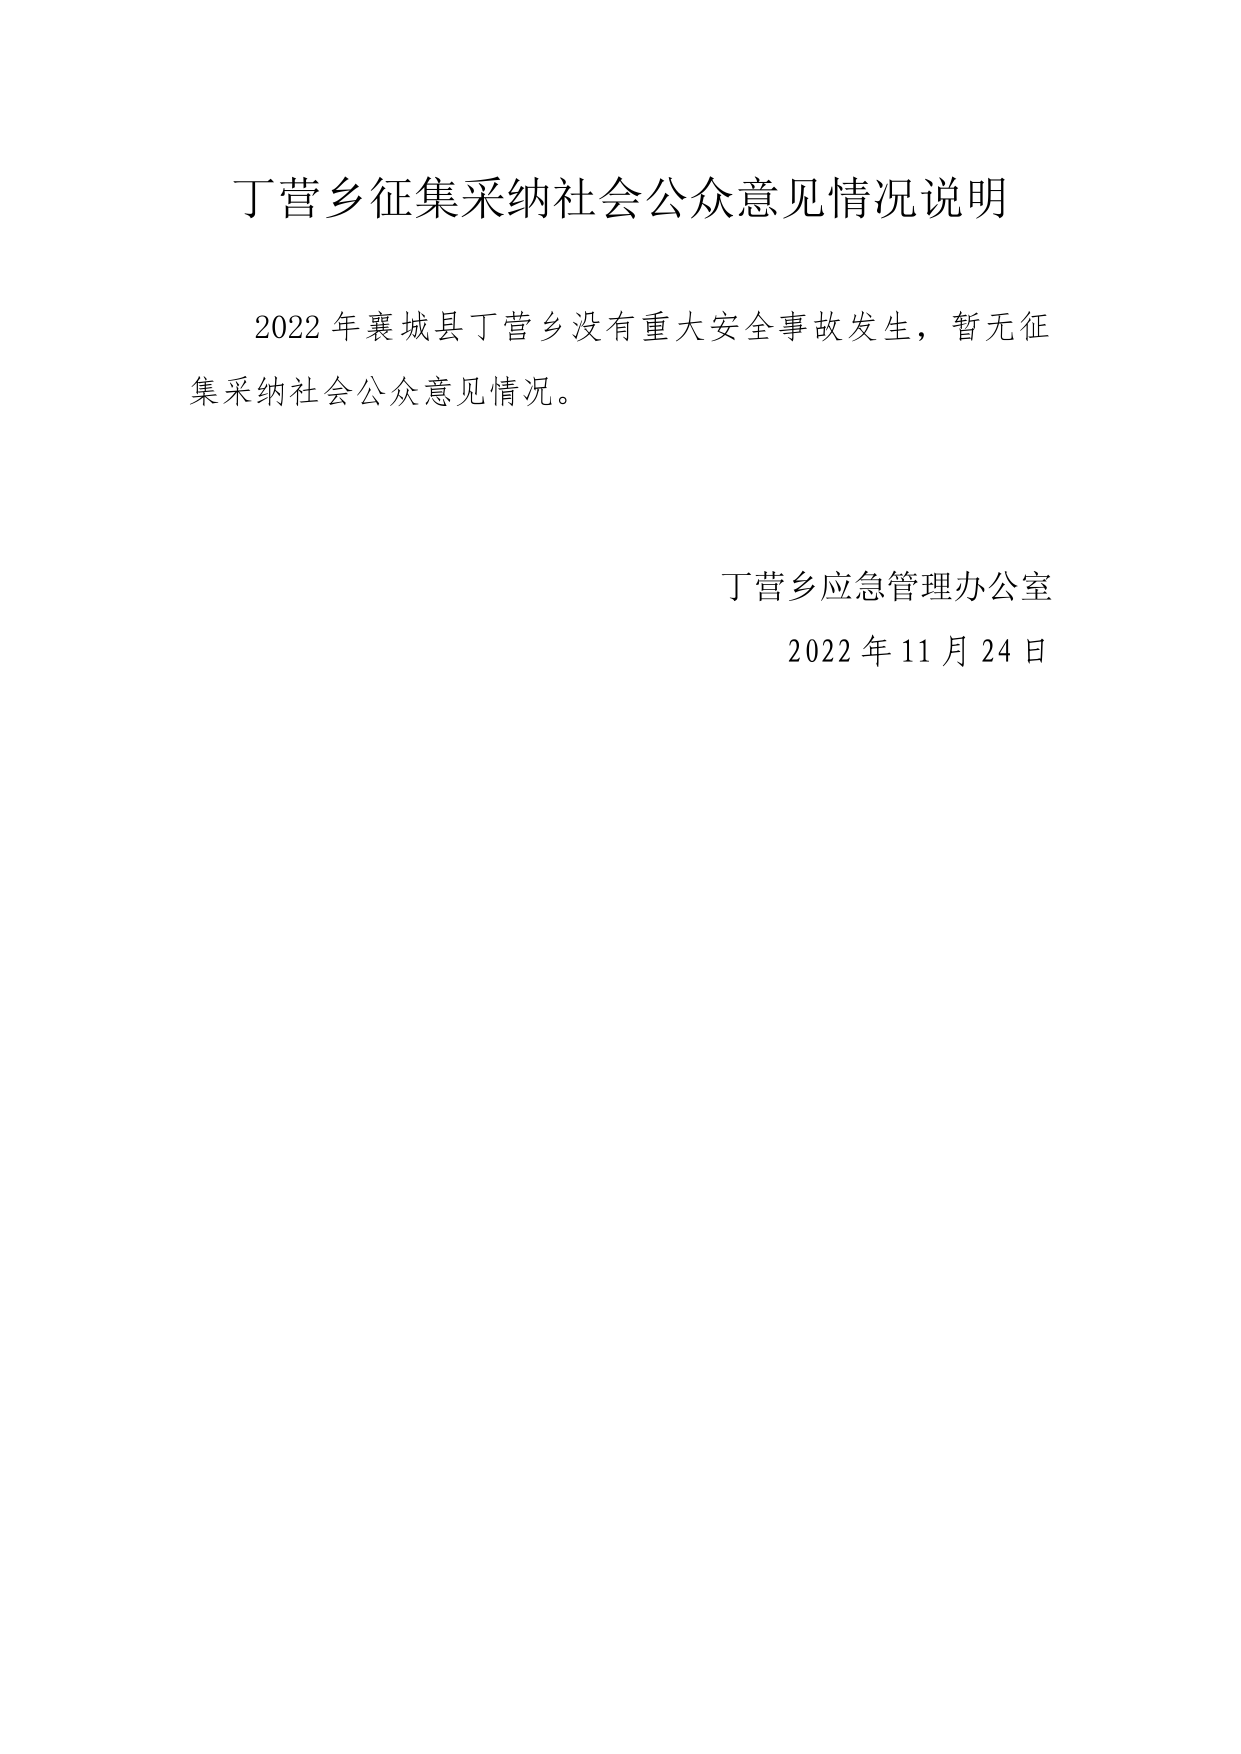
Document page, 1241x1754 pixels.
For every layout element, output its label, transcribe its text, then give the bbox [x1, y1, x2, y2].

text 丁营乡征集采纳社会公众意见情况说明 [187, 162, 1053, 227]
text 丁营乡应急管理办公室 [187, 552, 1053, 617]
text 2022年襄城县丁营乡没有重大安全事故发生，暂无征集采纳社会公众意见情况。 [187, 292, 1053, 422]
text 2022年11月24日 [187, 617, 1053, 682]
